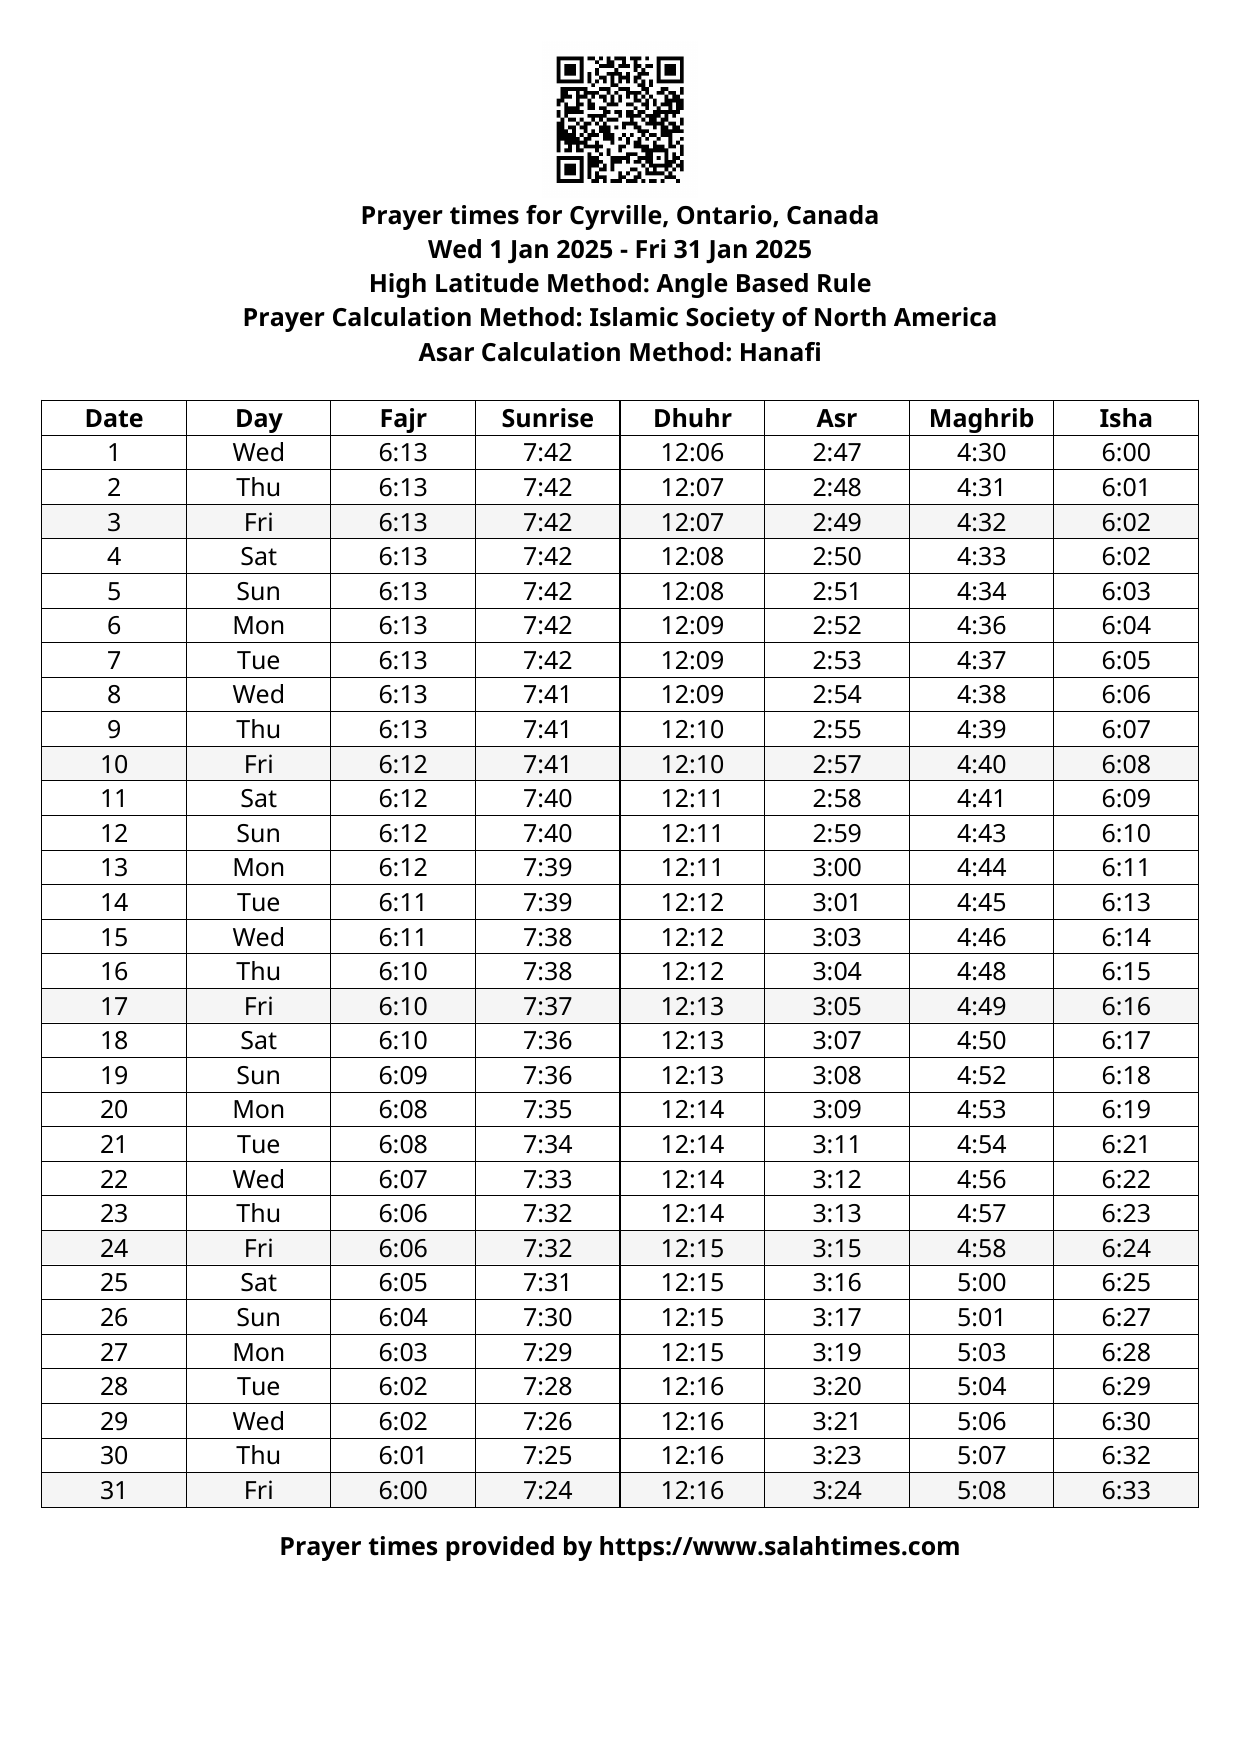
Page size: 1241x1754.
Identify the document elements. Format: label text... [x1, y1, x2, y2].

table_cell 7:42 [476, 470, 619, 504]
table_cell 5:08 [910, 1473, 1053, 1507]
table_cell 7:41 [476, 747, 619, 780]
table_cell 3:15 [765, 1231, 909, 1264]
table_cell 2:48 [765, 470, 909, 504]
table_header Sunrise [476, 401, 619, 434]
table_cell Sun [187, 816, 330, 849]
table_cell 22 [42, 1162, 186, 1195]
table_cell 6:30 [1054, 1404, 1198, 1437]
table_cell 6:02 [1054, 539, 1198, 573]
table_cell 6:10 [1054, 816, 1198, 849]
table_cell 3:00 [765, 851, 909, 884]
table_cell 4:49 [910, 989, 1053, 1022]
table_cell 6:13 [331, 505, 475, 538]
table_cell 4:32 [910, 505, 1053, 538]
table_cell 4:33 [910, 539, 1053, 573]
table_cell Wed [187, 1404, 330, 1437]
table_cell Tue [187, 1369, 330, 1403]
table_cell 6:33 [1054, 1473, 1198, 1507]
table_cell 6:02 [331, 1404, 475, 1437]
table_cell 4:39 [910, 712, 1053, 746]
table_cell 7:32 [476, 1231, 619, 1264]
table_cell 12 [42, 816, 186, 849]
table_cell 6 [42, 609, 186, 642]
table_header Day [187, 401, 330, 434]
table_cell 6:13 [331, 539, 475, 573]
table_cell Thu [187, 954, 330, 988]
table_cell Fri [187, 505, 330, 538]
table_cell 4:31 [910, 470, 1053, 504]
table_header Asr [765, 401, 909, 434]
table_cell 3:03 [765, 920, 909, 953]
table_cell Tue [187, 1127, 330, 1161]
table_cell 7:39 [476, 885, 619, 919]
table_cell 3:23 [765, 1439, 909, 1472]
table_cell 12:16 [621, 1369, 764, 1403]
table_cell Sat [187, 781, 330, 815]
table_cell 6:28 [1054, 1335, 1198, 1368]
table_cell Thu [187, 712, 330, 746]
table_cell 6:14 [1054, 920, 1198, 953]
table_cell 3 [42, 505, 186, 538]
table_cell 6:17 [1054, 1024, 1198, 1057]
table_cell Wed [187, 920, 330, 953]
table_cell 6:10 [331, 989, 475, 1022]
text Asar Calculation Method: Hanafi [42, 334, 1198, 368]
table_cell 4:30 [910, 436, 1053, 469]
table_cell Mon [187, 609, 330, 642]
table_cell 3:19 [765, 1335, 909, 1368]
table_cell 3:13 [765, 1196, 909, 1230]
table_cell 6:08 [1054, 747, 1198, 780]
table_cell 7:33 [476, 1162, 619, 1195]
table_cell 4:38 [910, 678, 1053, 711]
table_cell 25 [42, 1266, 186, 1299]
table_cell 20 [42, 1093, 186, 1126]
table_cell 4:45 [910, 885, 1053, 919]
table_cell 3:01 [765, 885, 909, 919]
table_cell 6:06 [331, 1231, 475, 1264]
table_cell 5:00 [910, 1266, 1053, 1299]
table_cell 24 [42, 1231, 186, 1264]
table_cell 7:40 [476, 781, 619, 815]
table_cell 8 [42, 678, 186, 711]
table_cell 6:12 [331, 781, 475, 815]
table_cell 17 [42, 989, 186, 1022]
table_cell 6:11 [331, 920, 475, 953]
table_cell 3:24 [765, 1473, 909, 1507]
table_cell 2:58 [765, 781, 909, 815]
table_cell 12:08 [621, 539, 764, 573]
table_cell Sat [187, 539, 330, 573]
table_cell 12:07 [621, 505, 764, 538]
table_cell 12:12 [621, 954, 764, 988]
table_cell 4:50 [910, 1024, 1053, 1057]
table_cell 7:32 [476, 1196, 619, 1230]
table_cell 6:06 [1054, 678, 1198, 711]
table_cell 19 [42, 1058, 186, 1092]
table_cell 12:11 [621, 851, 764, 884]
table_cell Mon [187, 1335, 330, 1368]
table_cell 7:36 [476, 1058, 619, 1092]
table_cell Thu [187, 1196, 330, 1230]
table_cell 7:29 [476, 1335, 619, 1368]
table_cell 7:38 [476, 920, 619, 953]
table_cell 12:09 [621, 643, 764, 677]
table_cell Mon [187, 851, 330, 884]
table_cell 2:51 [765, 574, 909, 607]
table_cell Thu [187, 470, 330, 504]
table_cell 4:46 [910, 920, 1053, 953]
table_cell 12:13 [621, 1024, 764, 1057]
table_cell 6:01 [1054, 470, 1198, 504]
table_cell 7:24 [476, 1473, 619, 1507]
table_cell 4:53 [910, 1093, 1053, 1126]
table_cell 12:15 [621, 1335, 764, 1368]
table_cell 6:08 [331, 1127, 475, 1161]
table_cell 2:52 [765, 609, 909, 642]
table_cell 4 [42, 539, 186, 573]
table_cell 29 [42, 1404, 186, 1437]
table_cell 3:17 [765, 1300, 909, 1334]
text Prayer times provided by https://www.salahtimes.com [42, 1528, 1198, 1563]
table_cell Tue [187, 643, 330, 677]
table_cell 7:35 [476, 1093, 619, 1126]
table_cell 26 [42, 1300, 186, 1334]
table_cell Fri [187, 989, 330, 1022]
table_cell 7:41 [476, 678, 619, 711]
table_cell 6:12 [331, 816, 475, 849]
table_cell 31 [42, 1473, 186, 1507]
table_cell 18 [42, 1024, 186, 1057]
table_cell 7:26 [476, 1404, 619, 1437]
table_cell 12:08 [621, 574, 764, 607]
table_cell 4:34 [910, 574, 1053, 607]
table_cell 16 [42, 954, 186, 988]
table_cell 2:55 [765, 712, 909, 746]
table_cell 7:42 [476, 574, 619, 607]
table_cell Sun [187, 574, 330, 607]
table_cell Sun [187, 1300, 330, 1334]
table_cell 4:43 [910, 816, 1053, 849]
table_cell 6:09 [1054, 781, 1198, 815]
table_cell 2:53 [765, 643, 909, 677]
table_cell 7:42 [476, 436, 619, 469]
table_cell 6:07 [331, 1162, 475, 1195]
table_cell 1 [42, 436, 186, 469]
table_cell 12:16 [621, 1439, 764, 1472]
table_cell 12:09 [621, 678, 764, 711]
table_cell Fri [187, 1231, 330, 1264]
table_cell 5 [42, 574, 186, 607]
table_cell 12:15 [621, 1300, 764, 1334]
table_cell 4:37 [910, 643, 1053, 677]
table_cell 4:44 [910, 851, 1053, 884]
table_cell 7:40 [476, 816, 619, 849]
table_cell 23 [42, 1196, 186, 1230]
table_cell 6:06 [331, 1196, 475, 1230]
table_cell 3:07 [765, 1024, 909, 1057]
table_cell 12:09 [621, 609, 764, 642]
table_cell 7:39 [476, 851, 619, 884]
table_cell 5:03 [910, 1335, 1053, 1368]
table_cell 2:47 [765, 436, 909, 469]
table_cell 3:08 [765, 1058, 909, 1092]
table_cell Mon [187, 1093, 330, 1126]
table_cell 6:24 [1054, 1231, 1198, 1264]
table_header Dhuhr [621, 401, 764, 434]
table_cell 3:05 [765, 989, 909, 1022]
table_header Fajr [331, 401, 475, 434]
table_cell 12:14 [621, 1162, 764, 1195]
table_cell 4:54 [910, 1127, 1053, 1161]
table_cell 7 [42, 643, 186, 677]
table_cell Thu [187, 1439, 330, 1472]
table_cell 7:36 [476, 1024, 619, 1057]
table_cell 6:12 [331, 747, 475, 780]
table_cell 7:42 [476, 539, 619, 573]
table_cell Sat [187, 1024, 330, 1057]
table_cell 4:40 [910, 747, 1053, 780]
table_cell 4:58 [910, 1231, 1053, 1264]
table_cell 3:16 [765, 1266, 909, 1299]
table_cell 3:21 [765, 1404, 909, 1437]
table_cell 2:50 [765, 539, 909, 573]
table_cell 27 [42, 1335, 186, 1368]
table_cell 6:13 [331, 678, 475, 711]
table_cell 10 [42, 747, 186, 780]
table_cell 6:13 [1054, 885, 1198, 919]
table_cell Wed [187, 436, 330, 469]
table_cell 3:09 [765, 1093, 909, 1126]
table_cell 6:25 [1054, 1266, 1198, 1299]
table_cell 12:14 [621, 1093, 764, 1126]
table_cell 3:12 [765, 1162, 909, 1195]
table_cell 6:02 [331, 1369, 475, 1403]
table_cell 12:10 [621, 712, 764, 746]
table_cell 6:11 [331, 885, 475, 919]
table_cell 6:13 [331, 643, 475, 677]
table_cell 12:11 [621, 781, 764, 815]
table_cell 6:29 [1054, 1369, 1198, 1403]
table_cell 7:37 [476, 989, 619, 1022]
table_cell 7:41 [476, 712, 619, 746]
table_cell 5:06 [910, 1404, 1053, 1437]
table_cell 2:57 [765, 747, 909, 780]
table_cell Tue [187, 885, 330, 919]
table_cell 6:13 [331, 609, 475, 642]
table_header Maghrib [910, 401, 1053, 434]
table_cell 12:16 [621, 1404, 764, 1437]
table_cell 7:25 [476, 1439, 619, 1472]
table_cell 2:49 [765, 505, 909, 538]
table_cell Wed [187, 1162, 330, 1195]
table_cell 12:13 [621, 989, 764, 1022]
text Prayer Calculation Method: Islamic Society of North America [42, 300, 1198, 334]
table_cell 6:13 [331, 712, 475, 746]
table_cell Fri [187, 747, 330, 780]
table_cell 6:13 [331, 574, 475, 607]
table_cell Wed [187, 678, 330, 711]
table_cell 5:07 [910, 1439, 1053, 1472]
table_cell 6:13 [331, 436, 475, 469]
table_cell 14 [42, 885, 186, 919]
table_cell 6:10 [331, 1024, 475, 1057]
table_header Isha [1054, 401, 1198, 434]
table_cell 6:07 [1054, 712, 1198, 746]
table_cell 12:10 [621, 747, 764, 780]
table_cell 4:41 [910, 781, 1053, 815]
table_cell 12:15 [621, 1266, 764, 1299]
table_cell 4:48 [910, 954, 1053, 988]
table_cell 6:01 [331, 1439, 475, 1472]
table_cell 7:42 [476, 505, 619, 538]
table_cell 12:14 [621, 1196, 764, 1230]
table_cell 13 [42, 851, 186, 884]
text High Latitude Method: Angle Based Rule [42, 266, 1198, 300]
table_cell 12:13 [621, 1058, 764, 1092]
table_cell 21 [42, 1127, 186, 1161]
table_cell 6:23 [1054, 1196, 1198, 1230]
table_cell 6:21 [1054, 1127, 1198, 1161]
table_cell 6:32 [1054, 1439, 1198, 1472]
table_cell 6:05 [1054, 643, 1198, 677]
table_header Date [42, 401, 186, 434]
table_cell 6:09 [331, 1058, 475, 1092]
table_cell 12:06 [621, 436, 764, 469]
table_cell 7:38 [476, 954, 619, 988]
table_cell Sat [187, 1266, 330, 1299]
table_cell 12:07 [621, 470, 764, 504]
table_cell 12:12 [621, 920, 764, 953]
table_cell 3:11 [765, 1127, 909, 1161]
table_cell Fri [187, 1473, 330, 1507]
table_cell Sun [187, 1058, 330, 1092]
table_cell 7:28 [476, 1369, 619, 1403]
table_cell 12:12 [621, 885, 764, 919]
table_cell 4:36 [910, 609, 1053, 642]
table_cell 6:15 [1054, 954, 1198, 988]
table_cell 6:05 [331, 1266, 475, 1299]
table_cell 6:18 [1054, 1058, 1198, 1092]
table_cell 12:14 [621, 1127, 764, 1161]
table_cell 7:30 [476, 1300, 619, 1334]
table_cell 6:27 [1054, 1300, 1198, 1334]
table_cell 6:02 [1054, 505, 1198, 538]
table_cell 12:16 [621, 1473, 764, 1507]
table_cell 6:16 [1054, 989, 1198, 1022]
table_cell 7:42 [476, 609, 619, 642]
table_cell 6:10 [331, 954, 475, 988]
table_cell 2:54 [765, 678, 909, 711]
table_cell 6:00 [1054, 436, 1198, 469]
table_cell 28 [42, 1369, 186, 1403]
table_cell 12:11 [621, 816, 764, 849]
table_cell 6:11 [1054, 851, 1198, 884]
table_cell 11 [42, 781, 186, 815]
table_cell 6:12 [331, 851, 475, 884]
table_cell 7:42 [476, 643, 619, 677]
table_cell 4:52 [910, 1058, 1053, 1092]
table_cell 5:04 [910, 1369, 1053, 1403]
text Wed 1 Jan 2025 - Fri 31 Jan 2025 [42, 232, 1198, 266]
table_cell 9 [42, 712, 186, 746]
table_cell 6:03 [1054, 574, 1198, 607]
table_cell 2 [42, 470, 186, 504]
table_cell 6:03 [331, 1335, 475, 1368]
table_cell 6:00 [331, 1473, 475, 1507]
table_cell 2:59 [765, 816, 909, 849]
table_cell 6:04 [331, 1300, 475, 1334]
text Prayer times for Cyrville, Ontario, Canada [42, 198, 1198, 232]
table_cell 4:57 [910, 1196, 1053, 1230]
table_cell 6:08 [331, 1093, 475, 1126]
table_cell 15 [42, 920, 186, 953]
table_cell 30 [42, 1439, 186, 1472]
table_cell 6:22 [1054, 1162, 1198, 1195]
table_cell 6:13 [331, 470, 475, 504]
table_cell 5:01 [910, 1300, 1053, 1334]
table_cell 3:20 [765, 1369, 909, 1403]
table_cell 12:15 [621, 1231, 764, 1264]
picture [542, 41, 699, 198]
table_cell 7:34 [476, 1127, 619, 1161]
table_cell 3:04 [765, 954, 909, 988]
table_cell 6:04 [1054, 609, 1198, 642]
table_cell 4:56 [910, 1162, 1053, 1195]
table_cell 6:19 [1054, 1093, 1198, 1126]
table_cell 7:31 [476, 1266, 619, 1299]
